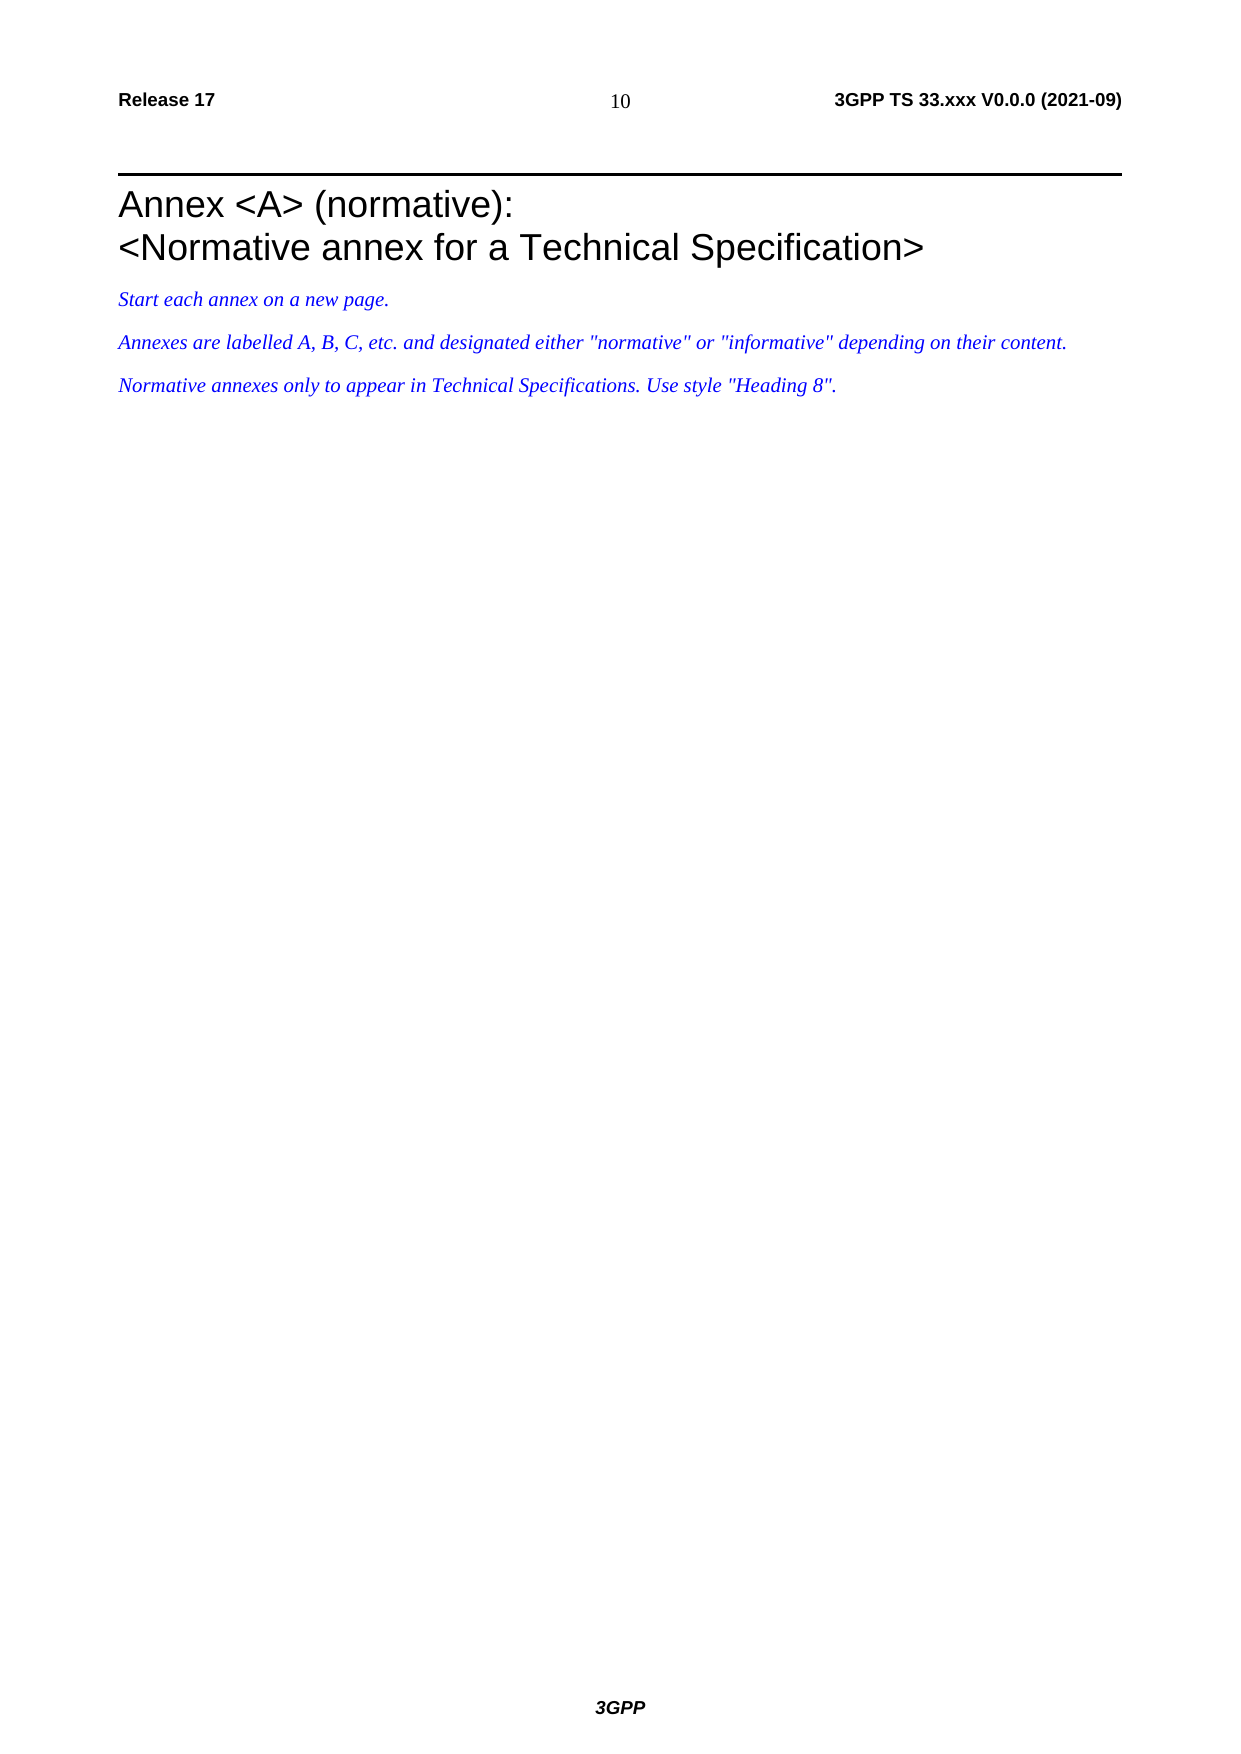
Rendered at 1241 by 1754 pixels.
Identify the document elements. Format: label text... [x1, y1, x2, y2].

text Normative annexes only to appear in Technical Specifications. Use style "Heading 8". [118, 372, 1122, 397]
text Annexes are labelled A, B, C, etc. and designated either "normative" or "informative" depending on their content. [118, 330, 1122, 354]
subtitle Annex <A> (normative): <Normative annex for a Technical Specification> [118, 176, 1122, 268]
text Start each annex on a new page. [118, 287, 1122, 311]
